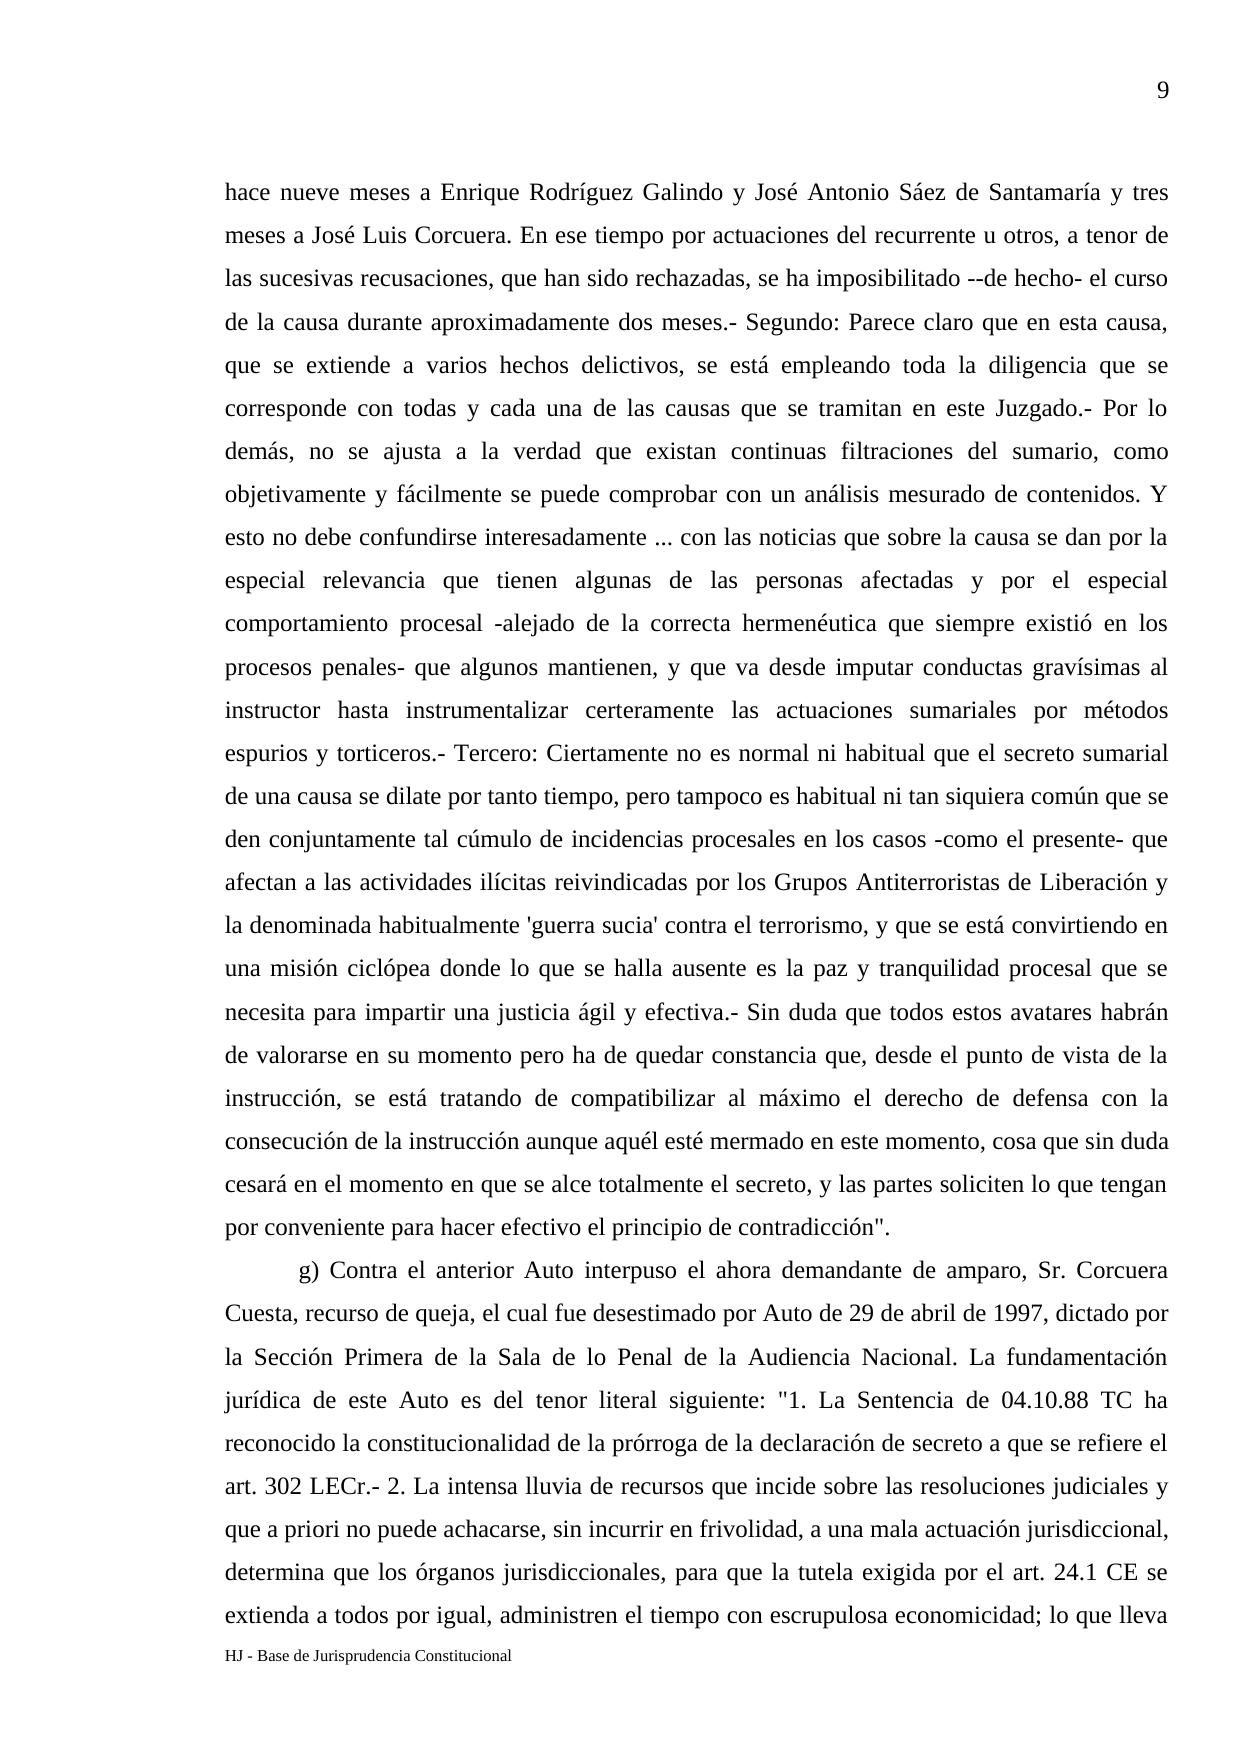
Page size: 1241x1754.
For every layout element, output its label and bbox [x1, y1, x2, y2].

text [224, 177, 1169, 1241]
text [224, 1255, 1169, 1629]
